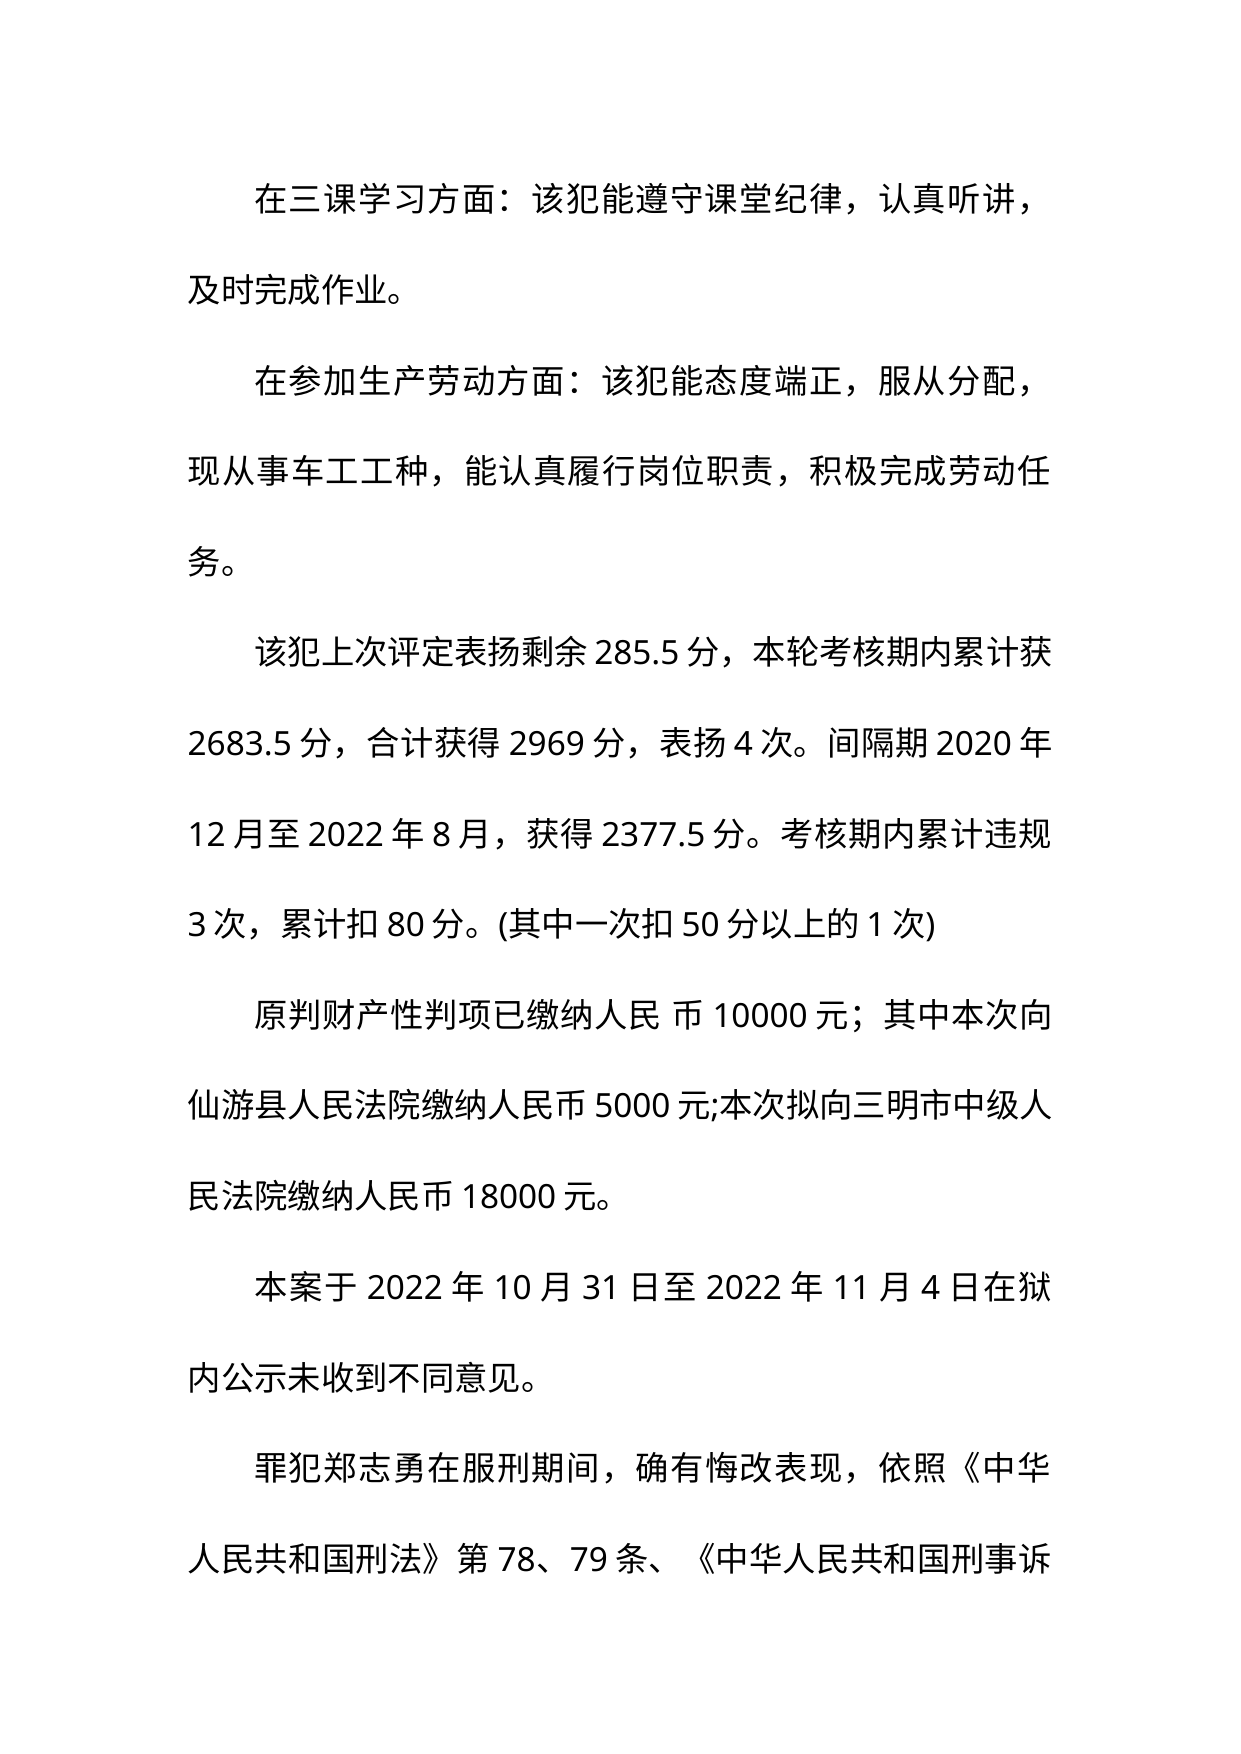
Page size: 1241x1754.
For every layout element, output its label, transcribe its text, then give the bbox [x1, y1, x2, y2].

text 本案于2022年10月31日至2022年11月4日在狱内公示未收到不同意见。 [187, 1239, 1053, 1421]
text 原判财产性判项已缴纳人民 币10000元；其中本次向仙游县人民法院缴纳人民币5000元;本次拟向三明市中级人民法院缴纳人民币18000元。 [187, 968, 1053, 1239]
text 在三课学习方面：该犯能遵守课堂纪律，认真听讲，及时完成作业。 [187, 152, 1053, 333]
text 该犯上次评定表扬剩余285.5分，本轮考核期内累计获2683.5分，合计获得2969分，表扬4次。间隔期2020年12月至2022年8月，获得2377.5分。考核期内累计违规3次，累计扣80分。(其中一次扣50分以上的1次) [187, 605, 1053, 968]
text 在参加生产劳动方面：该犯能态度端正，服从分配，现从事车工工种，能认真履行岗位职责，积极完成劳动任务。 [187, 333, 1053, 605]
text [187, 1421, 1053, 1602]
